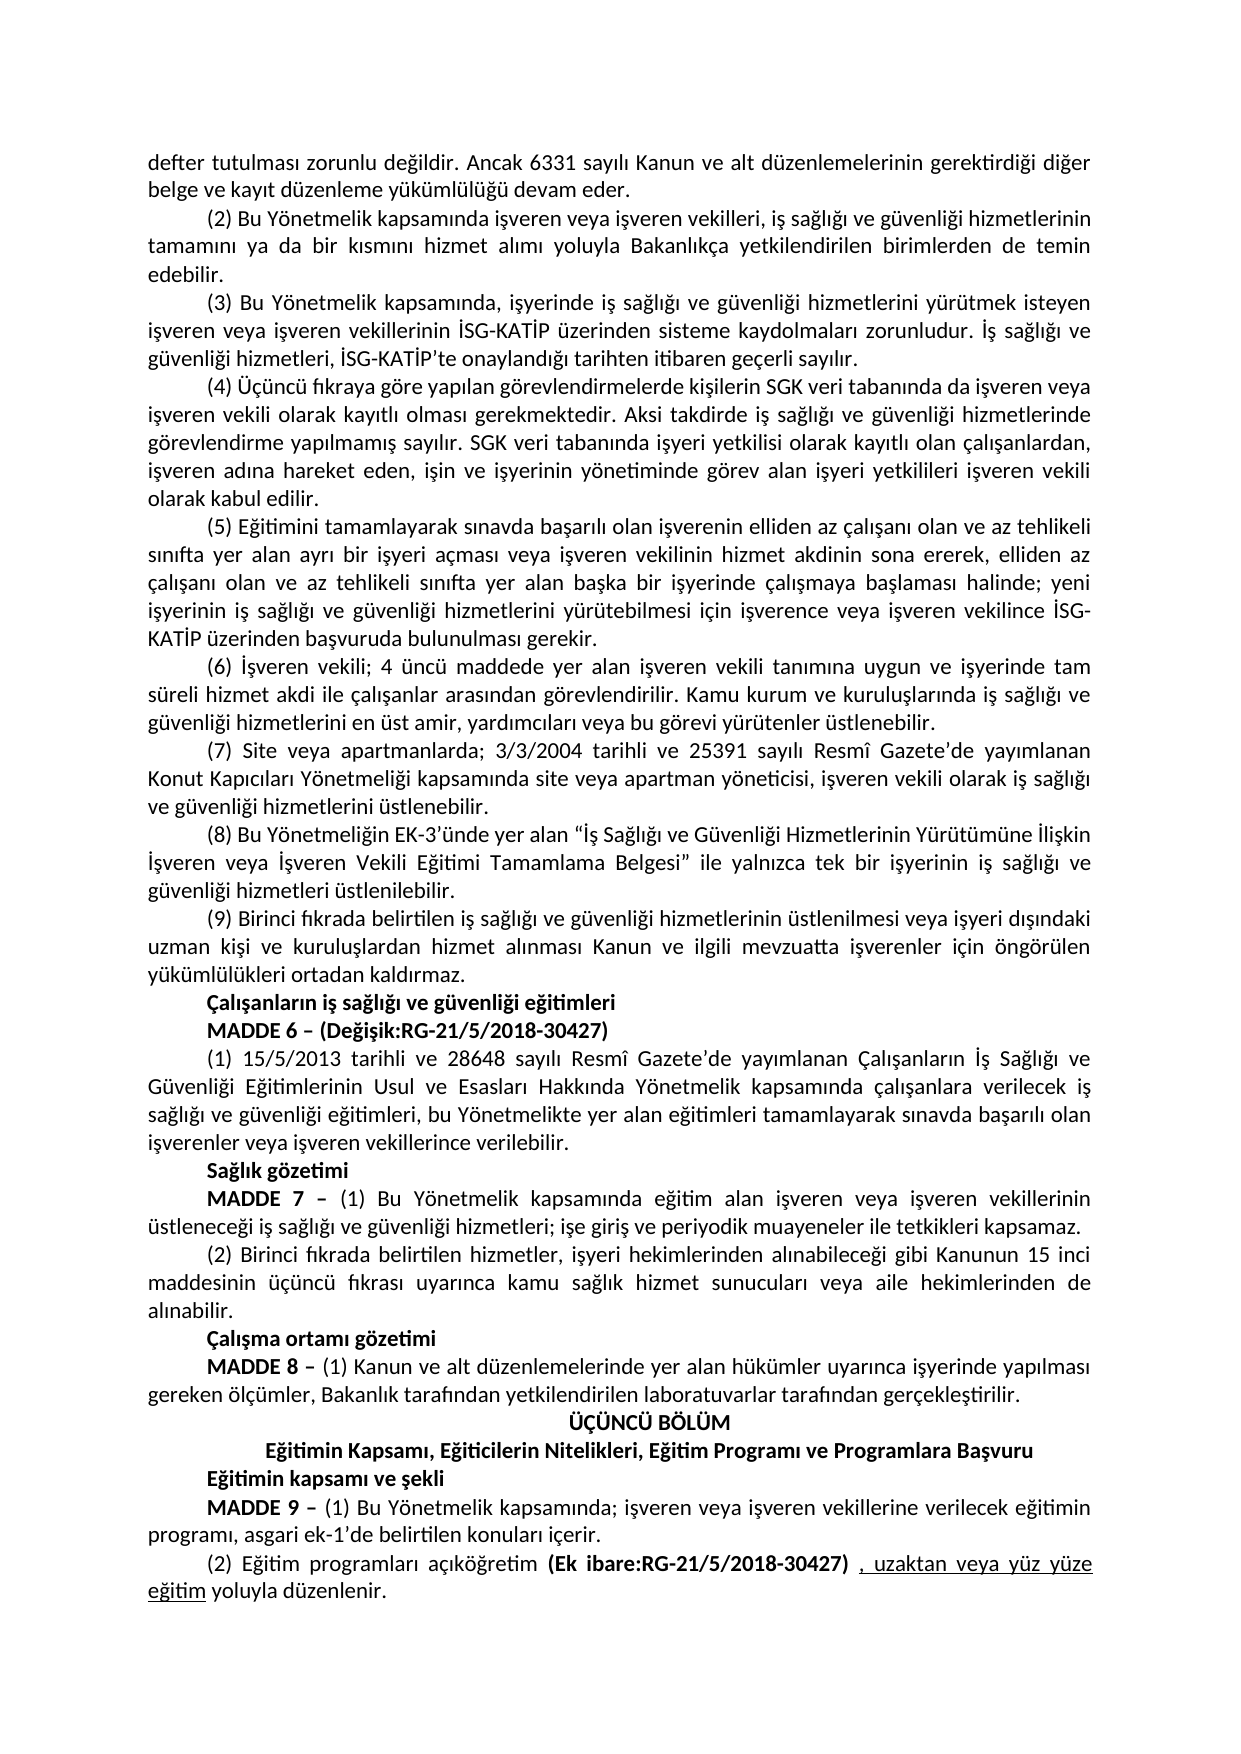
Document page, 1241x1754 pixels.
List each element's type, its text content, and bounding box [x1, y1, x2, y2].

text Eğitimin Kapsamı, Eğiticilerin Nitelikleri, Eğitim Programı ve Programlara Başvuru [148, 1437, 1093, 1464]
text (3) Bu Yönetmelik kapsamında, işyerinde iş sağlığı ve güvenliği hizmetlerini yürütmek isteyen işveren veya işveren vekillerinin İSG-KATİP üzerinden sisteme kaydolmaları zorunludur. İş sağlığı ve güvenliği hizmetleri, İSG-KATİP’te onaylandığı tarihten itibaren geçerli sayılır. [148, 288, 1093, 372]
text (4) Üçüncü fıkraya göre yapılan görevlendirmelerde kişilerin SGK veri tabanında da işveren veya işveren vekili olarak kayıtlı olması gerekmektedir. Aksi takdirde iş sağlığı ve güvenliği hizmetlerinde görevlendirme yapılmamış sayılır. SGK veri tabanında işyeri yetkilisi olarak kayıtlı olan çalışanlardan, işveren adına hareket eden, işin ve işyerinin yönetiminde görev alan işyeri yetkilileri işveren vekili olarak kabul edilir. [148, 372, 1093, 512]
text MADDE 9 – (1) Bu Yönetmelik kapsamında; işveren veya işveren vekillerine verilecek eğitimin programı, asgari ek-1’de belirtilen konuları içerir. [148, 1493, 1093, 1549]
text (6) İşveren vekili; 4 üncü maddede yer alan işveren vekili tanımına uygun ve işyerinde tam süreli hizmet akdi ile çalışanlar arasından görevlendirilir. Kamu kurum ve kuruluşlarında iş sağlığı ve güvenliği hizmetlerini en üst amir, yardımcıları veya bu görevi yürütenler üstlenebilir. [148, 652, 1093, 736]
text MADDE 6 – (Değişik:RG-21/5/2018-30427) [148, 1016, 1093, 1044]
text (2) Eğitim programları açıköğretim (Ek ibare:RG-21/5/2018-30427) , uzaktan veya yüz yüze eğitim yoluyla düzenlenir. [148, 1549, 1093, 1605]
text (7) Site veya apartmanlarda; 3/3/2004 tarihli ve 25391 sayılı Resmî Gazete’de yayımlanan Konut Kapıcıları Yönetmeliği kapsamında site veya apartman yöneticisi, işveren vekili olarak iş sağlığı ve güvenliği hizmetlerini üstlenebilir. [148, 736, 1093, 820]
text Çalışanların iş sağlığı ve güvenliği eğitimleri [148, 988, 1093, 1016]
text MADDE 8 – (1) Kanun ve alt düzenlemelerinde yer alan hükümler uyarınca işyerinde yapılması gereken ölçümler, Bakanlık tarafından yetkilendirilen laboratuvarlar tarafından gerçekleştirilir. [148, 1352, 1093, 1408]
text (1) 15/5/2013 tarihli ve 28648 sayılı Resmî Gazete’de yayımlanan Çalışanların İş Sağlığı ve Güvenliği Eğitimlerinin Usul ve Esasları Hakkında Yönetmelik kapsamında çalışanlara verilecek iş sağlığı ve güvenliği eğitimleri, bu Yönetmelikte yer alan eğitimleri tamamlayarak sınavda başarılı olan işverenler veya işveren vekillerince verilebilir. [148, 1044, 1093, 1156]
text Çalışma ortamı gözetimi [148, 1324, 1093, 1352]
text Sağlık gözetimi [148, 1156, 1093, 1184]
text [148, 148, 1093, 204]
text MADDE 7 – (1) Bu Yönetmelik kapsamında eğitim alan işveren veya işveren vekillerinin üstleneceği iş sağlığı ve güvenliği hizmetleri; işe giriş ve periyodik muayeneler ile tetkikleri kapsamaz. [148, 1184, 1093, 1240]
text ÜÇÜNCÜ BÖLÜM [148, 1408, 1093, 1437]
text (9) Birinci fıkrada belirtilen iş sağlığı ve güvenliği hizmetlerinin üstlenilmesi veya işyeri dışındaki uzman kişi ve kuruluşlardan hizmet alınması Kanun ve ilgili mevzuatta işverenler için öngörülen yükümlülükleri ortadan kaldırmaz. [148, 904, 1093, 988]
text (8) Bu Yönetmeliğin EK-3’ünde yer alan “İş Sağlığı ve Güvenliği Hizmetlerinin Yürütümüne İlişkin İşveren veya İşveren Vekili Eğitimi Tamamlama Belgesi” ile yalnızca tek bir işyerinin iş sağlığı ve güvenliği hizmetleri üstlenilebilir. [148, 820, 1093, 904]
text (2) Bu Yönetmelik kapsamında işveren veya işveren vekilleri, iş sağlığı ve güvenliği hizmetlerinin tamamını ya da bir kısmını hizmet alımı yoluyla Bakanlıkça yetkilendirilen birimlerden de temin edebilir. [148, 204, 1093, 288]
text Eğitimin kapsamı ve şekli [148, 1464, 1093, 1493]
text (2) Birinci fıkrada belirtilen hizmetler, işyeri hekimlerinden alınabileceği gibi Kanunun 15 inci maddesinin üçüncü fıkrası uyarınca kamu sağlık hizmet sunucuları veya aile hekimlerinden de alınabilir. [148, 1240, 1093, 1324]
text (5) Eğitimini tamamlayarak sınavda başarılı olan işverenin elliden az çalışanı olan ve az tehlikeli sınıfta yer alan ayrı bir işyeri açması veya işveren vekilinin hizmet akdinin sona ererek, elliden az çalışanı olan ve az tehlikeli sınıfta yer alan başka bir işyerinde çalışmaya başlaması halinde; yeni işyerinin iş sağlığı ve güvenliği hizmetlerini yürütebilmesi için işverence veya işveren vekilince İSG-KATİP üzerinden başvuruda bulunulması gerekir. [148, 512, 1093, 652]
